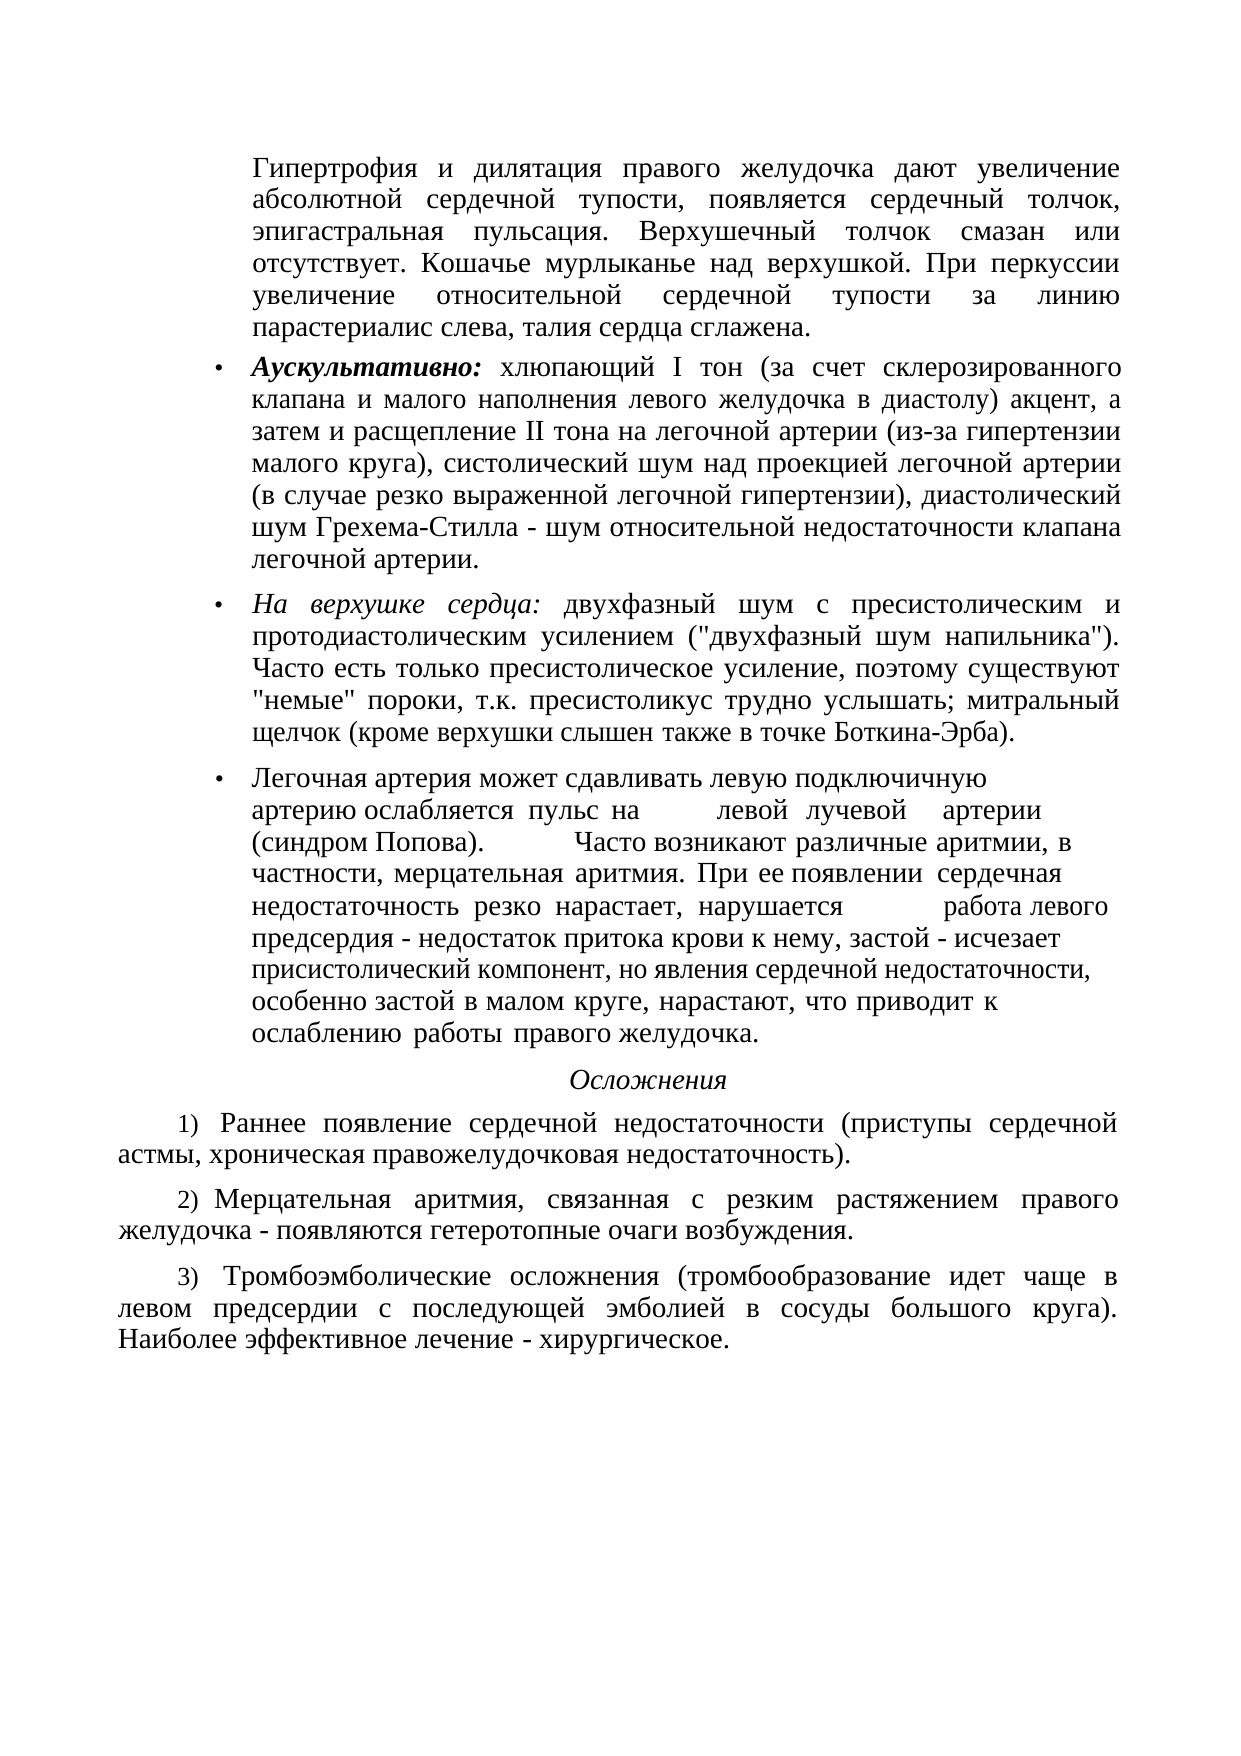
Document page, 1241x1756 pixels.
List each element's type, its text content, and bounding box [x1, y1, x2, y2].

text недостаточность резко нарастает, нарушается работа левого предсердия - недостаток притока крови к нему, застой - исчезает присистолический компонент, но явления сердечной недостаточности, особенно застой в малом круге, нарастают, что приводит к ослаблению работы правого желудочка. [251, 890, 1114, 1049]
list Тромбоэмболические осложнения (тромбообразование идет чаще в левом предсердии с последующей эмболией в сосуды большого круга). Наиболее эффективное лечение - хирургическое. [118, 1259, 1118, 1355]
text Гипертрофия и дилятация правого желудочка дают увеличение абсолютной сердечной тупости, появляется сердечный толчок, эпигастральная пульсация. Верхушечный толчок смазан или отсутствует. Кошачье мурлыканье над верхушкой. При перкуссии увеличение относительной сердечной тупости за линию парастериалис слева, талия сердца сглажена. [252, 152, 1120, 343]
text Осложнения [569, 1062, 1144, 1095]
list Раннее появление сердечной недостаточности (приступы сердечной астмы, хроническая правожелудочковая недостаточность). [118, 1108, 1117, 1170]
list Аускультативно: хлюпающий I тон (за счет склерозированного клапана и малого наполнения левого желудочка в диастолу) акцент, а затем и расщепление II тона на легочной артерии (из-за гипертензии малого круга), систолический шум над проекцией легочной артерии (в случае резко выраженной легочной гипертензии), диастолический шум Грехема-Стилла - шум относительной недостаточности клапана легочной артерии. [214, 351, 1122, 574]
list Легочная артерия может сдавливать левую подключичную артерию ослабляется пульс на левой лучевой артерии (синдром Попова). Часто возникают различные аритмии, в частности, мерцательная аритмия. При ее появлении сердечная [214, 762, 1072, 889]
list Мерцательная аритмия, связанная с резким растяжением правого желудочка - появляются гетеротопные очаги возбуждения. [118, 1183, 1119, 1246]
list На верхушке сердца: двухфазный шум с пресистолическим и протодиастолическим усилением ("двухфазный шум напильника"). Часто есть только пресистолическое усиление, поэтому существуют "немые" пороки, т.к. пресистоликус трудно услышать; митральный щелчок (кроме верхушки слышен также в точке Боткина-Эрба). [214, 588, 1120, 748]
